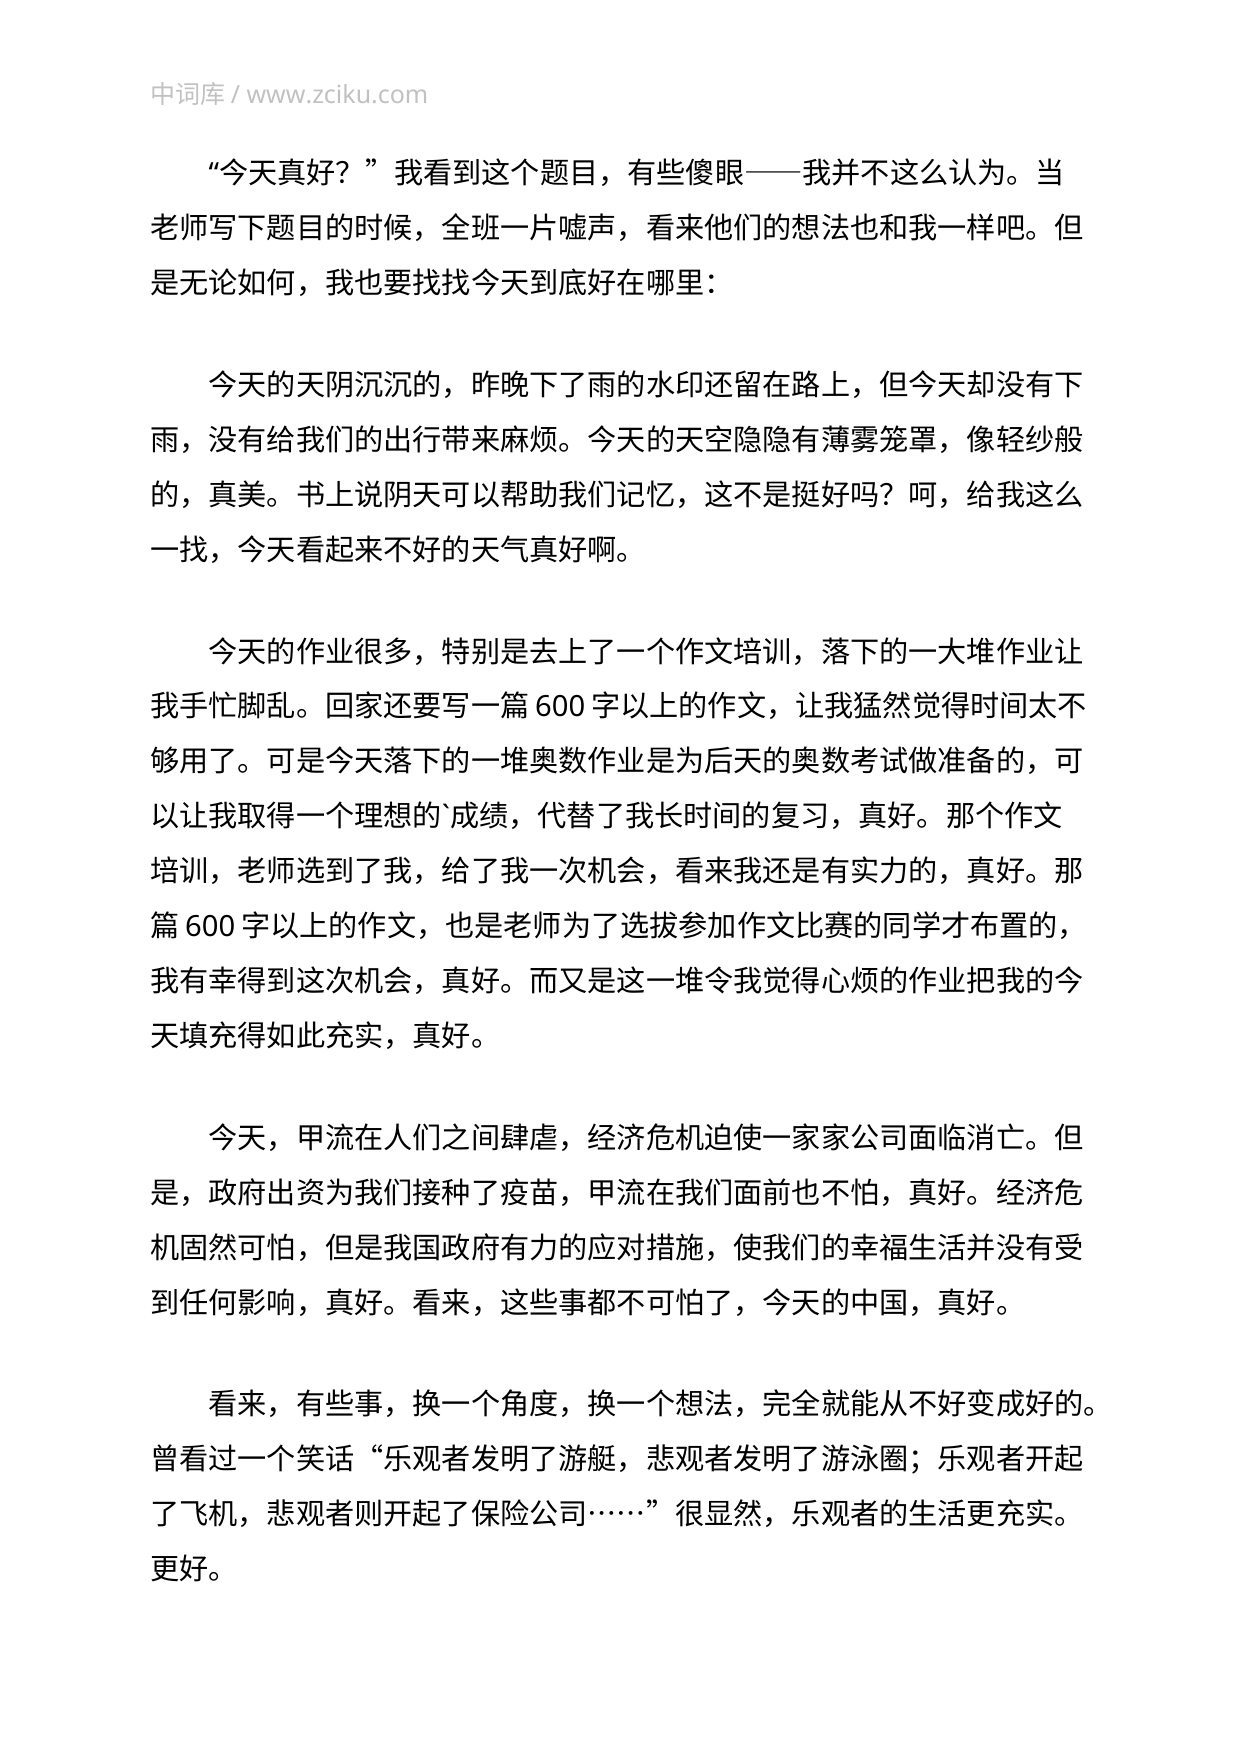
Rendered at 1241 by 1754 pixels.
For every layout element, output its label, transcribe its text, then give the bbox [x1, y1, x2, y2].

text 今天的作业很多，特别是去上了一个作文培训，落下的一大堆作业让我手忙脚乱。回家还要写一篇600字以上的作文，让我猛然觉得时间太不够用了。可是今天落下的一堆奥数作业是为后天的奥数考试做准备的，可以让我取得一个理想的`成绩，代替了我长时间的复习，真好。那个作文培训，老师选到了我，给了我一次机会，看来我还是有实力的，真好。那篇600字以上的作文，也是老师为了选拔参加作文比赛的同学才布置的，我有幸得到这次机会，真好。而又是这一堆令我觉得心烦的作业把我的今天填充得如此充实，真好。 [150, 628, 1090, 1055]
text 看来，有些事，换一个角度，换一个想法，完全就能从不好变成好的。曾看过一个笑话“乐观者发明了游艇，悲观者发明了游泳圈；乐观者开起了飞机，悲观者则开起了保险公司……”很显然，乐观者的生活更充实。更好。 [150, 1381, 1090, 1588]
text “今天真好？”我看到这个题目，有些傻眼——我并不这么认为。当老师写下题目的时候，全班一片嘘声，看来他们的想法也和我一样吧。但是无论如何，我也要找找今天到底好在哪里： [150, 150, 1090, 302]
text 今天的天阴沉沉的，昨晚下了雨的水印还留在路上，但今天却没有下雨，没有给我们的出行带来麻烦。今天的天空隐隐有薄雾笼罩，像轻纱般的，真美。书上说阴天可以帮助我们记忆，这不是挺好吗？呵，给我这么一找，今天看起来不好的天气真好啊。 [150, 362, 1090, 569]
text 今天，甲流在人们之间肆虐，经济危机迫使一家家公司面临消亡。但是，政府出资为我们接种了疫苗，甲流在我们面前也不怕，真好。经济危机固然可怕，但是我国政府有力的应对措施，使我们的幸福生活并没有受到任何影响，真好。看来，这些事都不可怕了，今天的中国，真好。 [150, 1114, 1090, 1321]
